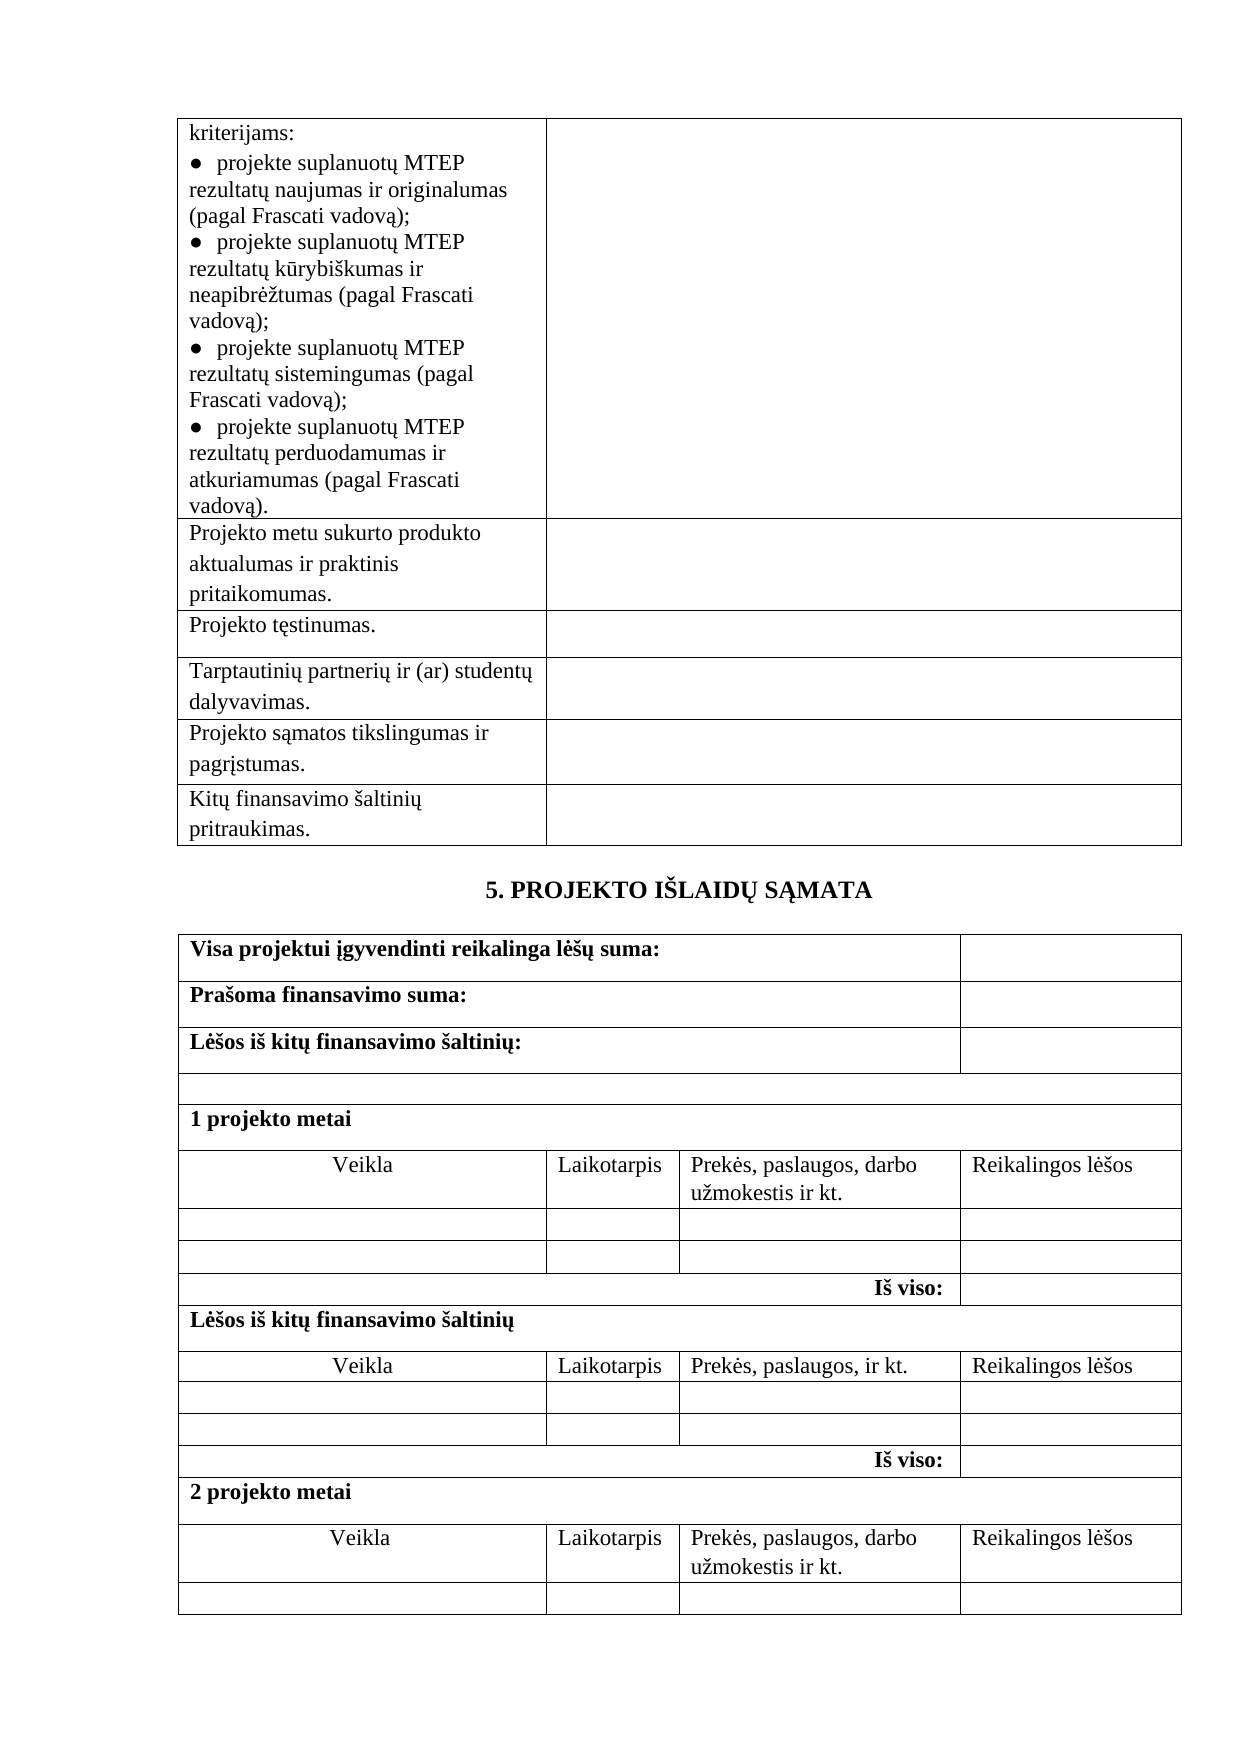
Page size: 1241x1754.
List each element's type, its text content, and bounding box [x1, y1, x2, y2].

table_cell [961, 1414, 1181, 1445]
table_cell Projekto sąmatos tikslingumas ir pagrįstumas. [178, 720, 546, 783]
table_cell [547, 658, 1181, 718]
table_cell [547, 785, 1181, 845]
table_cell Lėšos iš kitų finansavimo šaltinių: [179, 1028, 960, 1073]
table_cell [961, 1209, 1181, 1240]
table_cell Reikalingos lėšos [961, 1525, 1181, 1582]
text 5. PROJEKTO IŠLAIDŲ SĄMATA [177, 875, 1181, 904]
table_cell Veikla [179, 1525, 546, 1582]
table_cell Reikalingos lėšos [961, 1352, 1181, 1381]
table_cell [547, 611, 1181, 657]
table_cell [547, 1382, 679, 1413]
table_cell [179, 1074, 1181, 1104]
table_cell [179, 1241, 546, 1273]
table_cell [680, 1241, 960, 1273]
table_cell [178, 119, 546, 518]
table_cell [547, 1241, 679, 1273]
table_cell Kitų finansavimo šaltinių pritraukimas. [178, 785, 546, 845]
table_cell Prašoma finansavimo suma: [179, 982, 960, 1027]
table_cell [680, 1414, 960, 1445]
table_cell [547, 1209, 679, 1240]
table_cell Iš viso: [179, 1446, 960, 1477]
table_cell [960, 1306, 1181, 1351]
table_cell Tarptautinių partnerių ir (ar) studentų dalyvavimas. [178, 658, 546, 718]
table_cell Projekto tęstinumas. [178, 611, 546, 657]
table_cell [680, 1583, 960, 1614]
table_cell Reikalingos lėšos [961, 1151, 1181, 1208]
table_cell Projekto metu sukurto produkto aktualumas ir praktinis pritaikomumas. [178, 519, 546, 610]
table_cell [961, 1274, 1181, 1305]
table_cell [961, 1382, 1181, 1413]
table_cell [961, 1583, 1181, 1614]
table_cell [680, 1209, 960, 1240]
table_cell 2 projekto metai [179, 1478, 960, 1523]
table_cell [547, 1583, 679, 1614]
table_cell [961, 982, 1181, 1027]
table_cell [961, 1028, 1181, 1073]
table_cell [680, 1382, 960, 1413]
table_cell [960, 1105, 1181, 1150]
table_header Visa projektui įgyvendinti reikalinga lėšų suma: [179, 935, 960, 981]
table_cell [179, 1209, 546, 1240]
table_cell [547, 519, 1181, 610]
table_cell Iš viso: [179, 1274, 960, 1305]
table_cell [547, 720, 1181, 783]
table_cell Laikotarpis [547, 1151, 679, 1208]
table_cell [961, 1241, 1181, 1273]
table_cell Prekės, paslaugos, darbo užmokestis ir kt. [680, 1151, 960, 1208]
table_cell Lėšos iš kitų finansavimo šaltinių [179, 1306, 960, 1351]
table_cell Laikotarpis [547, 1352, 679, 1381]
table_cell [179, 1583, 546, 1614]
table_header [961, 935, 1181, 981]
table_cell [547, 1414, 679, 1445]
table_cell Veikla [179, 1352, 546, 1381]
table_cell Prekės, paslaugos, ir kt. [680, 1352, 960, 1381]
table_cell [680, 1525, 960, 1582]
table_cell [179, 1382, 546, 1413]
table_cell [179, 1414, 546, 1445]
table_cell [961, 1446, 1181, 1477]
table_cell Veikla [179, 1151, 546, 1208]
table_cell Laikotarpis [547, 1525, 679, 1582]
table_cell [960, 1478, 1181, 1523]
table_cell [547, 119, 1181, 518]
table_cell 1 projekto metai [179, 1105, 960, 1150]
